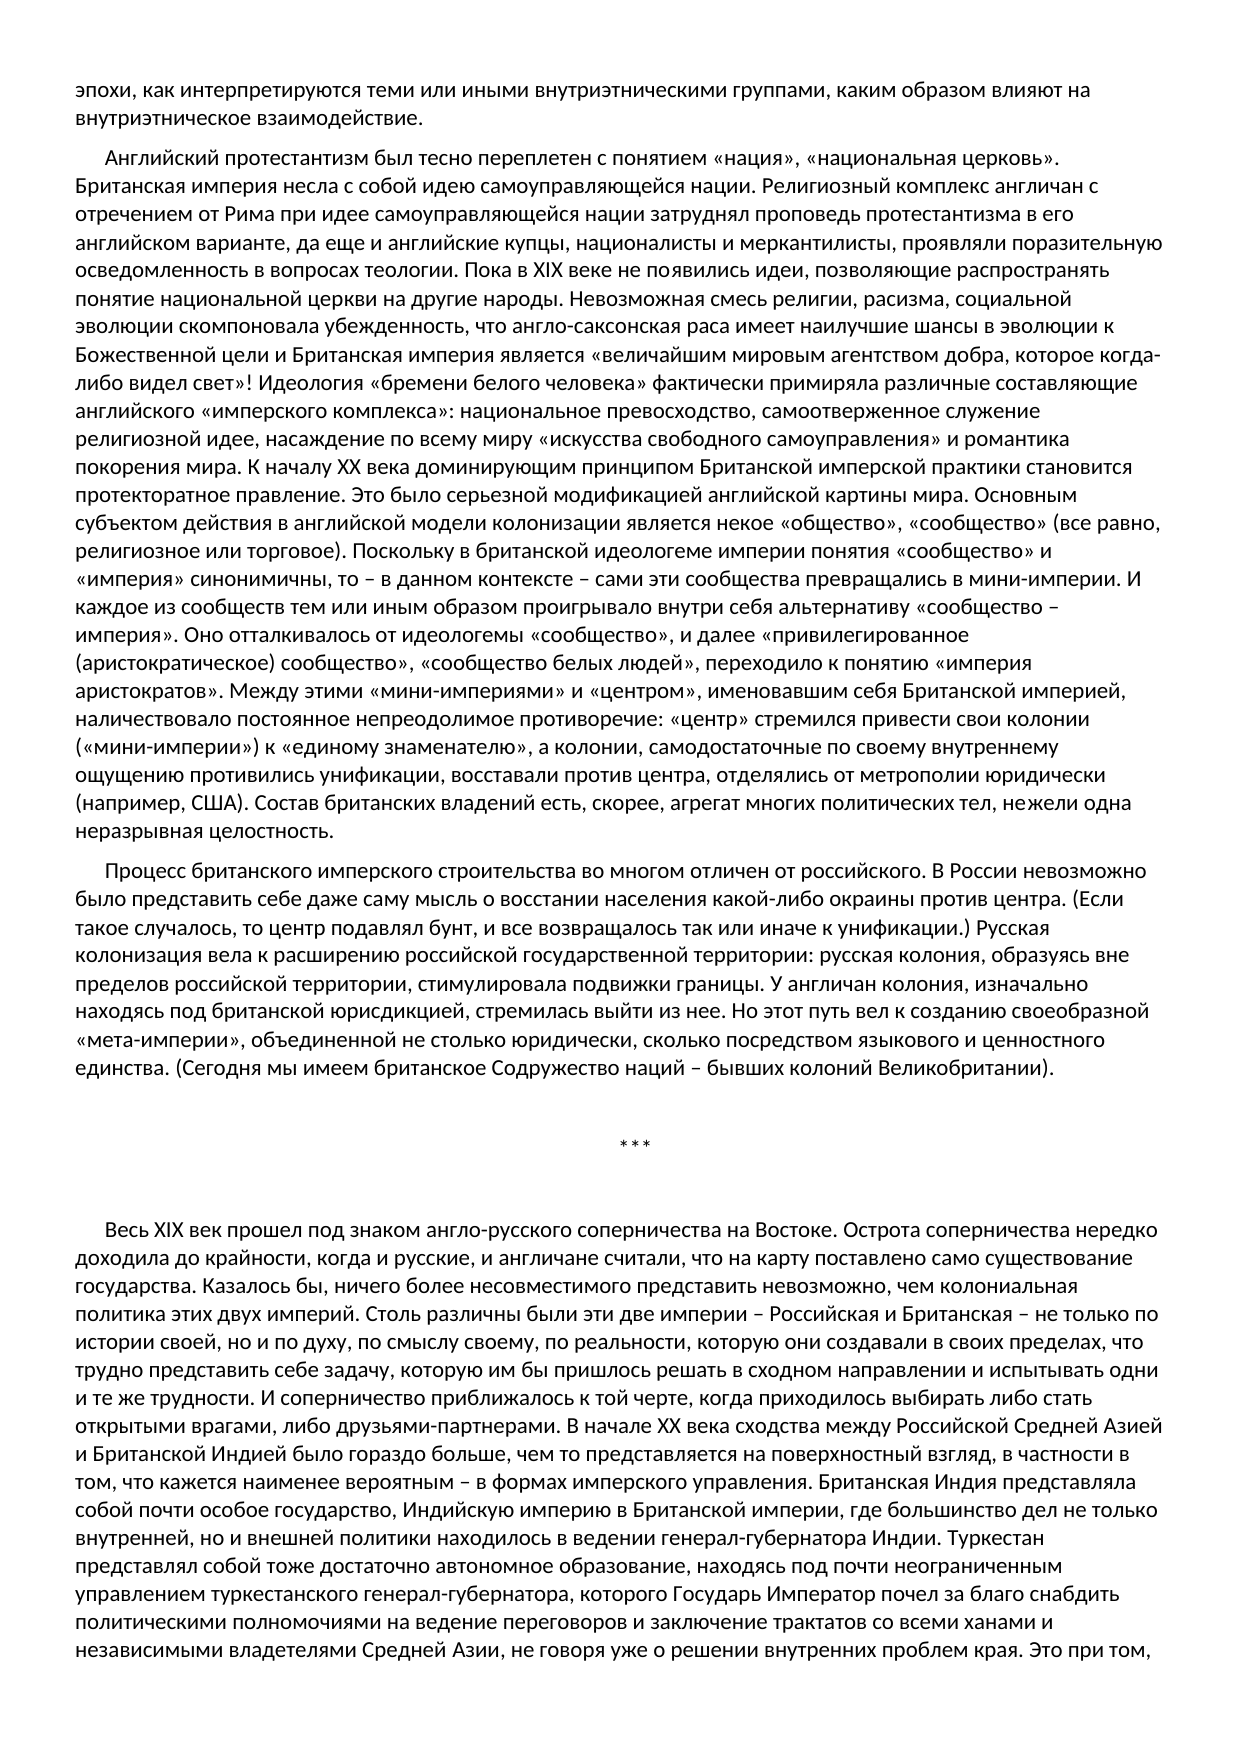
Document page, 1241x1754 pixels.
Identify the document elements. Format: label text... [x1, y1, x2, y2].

text *** [75, 1134, 1165, 1162]
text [75, 1215, 1165, 1663]
text Процесс британского имперского строительства во многом отличен от российского. В России невозможно было представить себе даже саму мысль о восстании населения какой-либо окраины против центра. (Если такое случалось, то центр подавлял бунт, и все возвращалось так или иначе к унификации.) Русская колонизация вела к расширению российской государственной территории: русская колония, образуясь вне пределов российской территории, стимулировала подвижки границы. У англичан колония, изначально находясь под британской юрисдикцией, стремилась выйти из нее. Но этот путь вел к созданию своеобразной «мета-империи», объединенной не столько юридически, сколько посредством языкового и ценностного единства. (Сегодня мы имеем британское Содружество наций – бывших колоний Великобритании). [75, 857, 1165, 1081]
text Английский протестантизм был тесно переплетен с понятием «нация», «национальная церковь». Британская империя несла с собой идею самоуправляющейся нации. Религиозный комплекс англичан с отречением от Рима при идее самоуправляющейся нации затруднял проповедь протестантизма в его английском варианте, да еще и английские купцы, националисты и меркантилисты, проявляли поразительную осведомленность в вопросах теологии. Пока в XIX веке не появились идеи, позволяющие распространять понятие национальной церкви на другие народы. Невозможная смесь религии, расизма, социальной эволюции скомпоновала убежденность, что англо-саксонская раса имеет наилучшие шансы в эволюции к Божественной цели и Британская империя является «величайшим мировым агентством добра, которое когда-либо видел свет»! Идеология «бремени белого человека» фактически примиряла различные составляющие английского «имперского комплекса»: национальное превосходство, самоотверженное служение религиозной идее, насаждение по всему миру «искусства свободного самоуправления» и романтика покорения мира. К началу XX века доминирующим принципом Британской имперской практики становится протекторатное правление. Это было серьезной модификацией английской картины мира. Основным субъектом действия в английской модели колонизации является некое «общество», «сообщество» (все равно, религиозное или торговое). Поскольку в британской идеологеме империи понятия «сообщество» и «империя» синонимичны, то – в данном контексте – сами эти сообщества превращались в мини-империи. И каждое из сообществ тем или иным образом проигрывало внутри себя альтернативу «сообщество – империя». Оно отталкивалось от идеологемы «сообщество», и далее «привилегированное (аристократическое) сообщество», «сообщество белых людей», переходило к понятию «империя аристократов». Между этими «мини-империями» и «центром», именовавшим себя Британской империей, наличествовало постоянное непреодолимое противоречие: «центр» стремился привести свои колонии («мини-империи») к «единому знаменателю», а колонии, самодостаточные по своему внутреннему ощущению противились унификации, восставали против центра, отделялись от метрополии юридически (например, США). Состав британских владений есть, скорее, агрегат многих политических тел, нежели одна неразрывная целостность. [75, 143, 1165, 844]
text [75, 75, 1165, 131]
